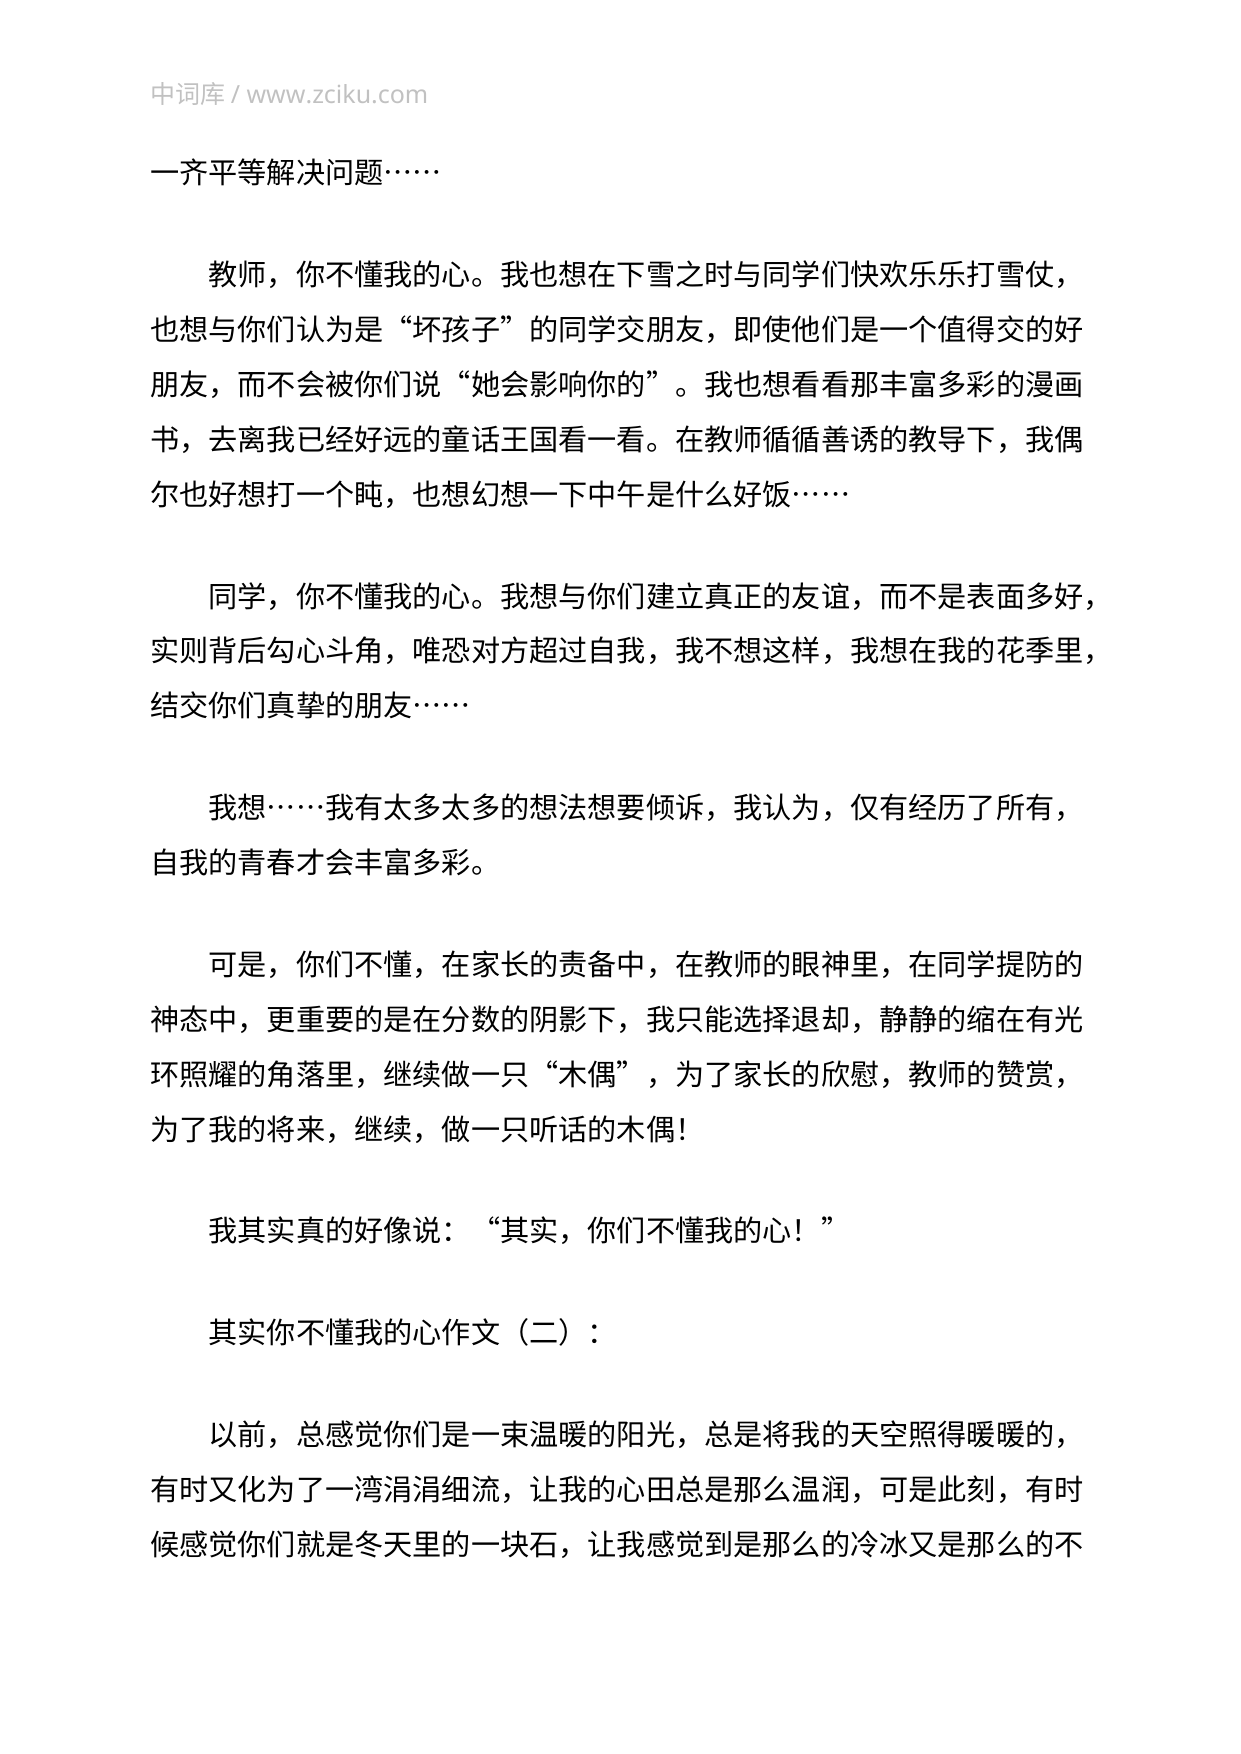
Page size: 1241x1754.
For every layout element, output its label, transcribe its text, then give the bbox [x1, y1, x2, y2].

text 可是，你们不懂，在家长的责备中，在教师的眼神里，在同学提防的神态中，更重要的是在分数的阴影下，我只能选择退却，静静的缩在有光环照耀的角落里，继续做一只“木偶”，为了家长的欣慰，教师的赞赏，为了我的将来，继续，做一只听话的木偶！ [150, 941, 1090, 1148]
text 我其实真的好像说：“其实，你们不懂我的心！” [150, 1208, 1090, 1250]
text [150, 150, 1090, 192]
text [150, 1411, 1090, 1563]
text 我想……我有太多太多的想法想要倾诉，我认为，仅有经历了所有，自我的青春才会丰富多彩。 [150, 785, 1090, 882]
text 同学，你不懂我的心。我想与你们建立真正的友谊，而不是表面多好，实则背后勾心斗角，唯恐对方超过自我，我不想这样，我想在我的花季里，结交你们真挚的朋友…… [150, 573, 1090, 725]
text 教师，你不懂我的心。我也想在下雪之时与同学们快欢乐乐打雪仗，也想与你们认为是“坏孩子”的同学交朋友，即使他们是一个值得交的好朋友，而不会被你们说“她会影响你的”。我也想看看那丰富多彩的漫画书，去离我已经好远的童话王国看一看。在教师循循善诱的教导下，我偶尔也好想打一个盹，也想幻想一下中午是什么好饭…… [150, 252, 1090, 514]
text 其实你不懂我的心作文（二）： [150, 1309, 1090, 1352]
